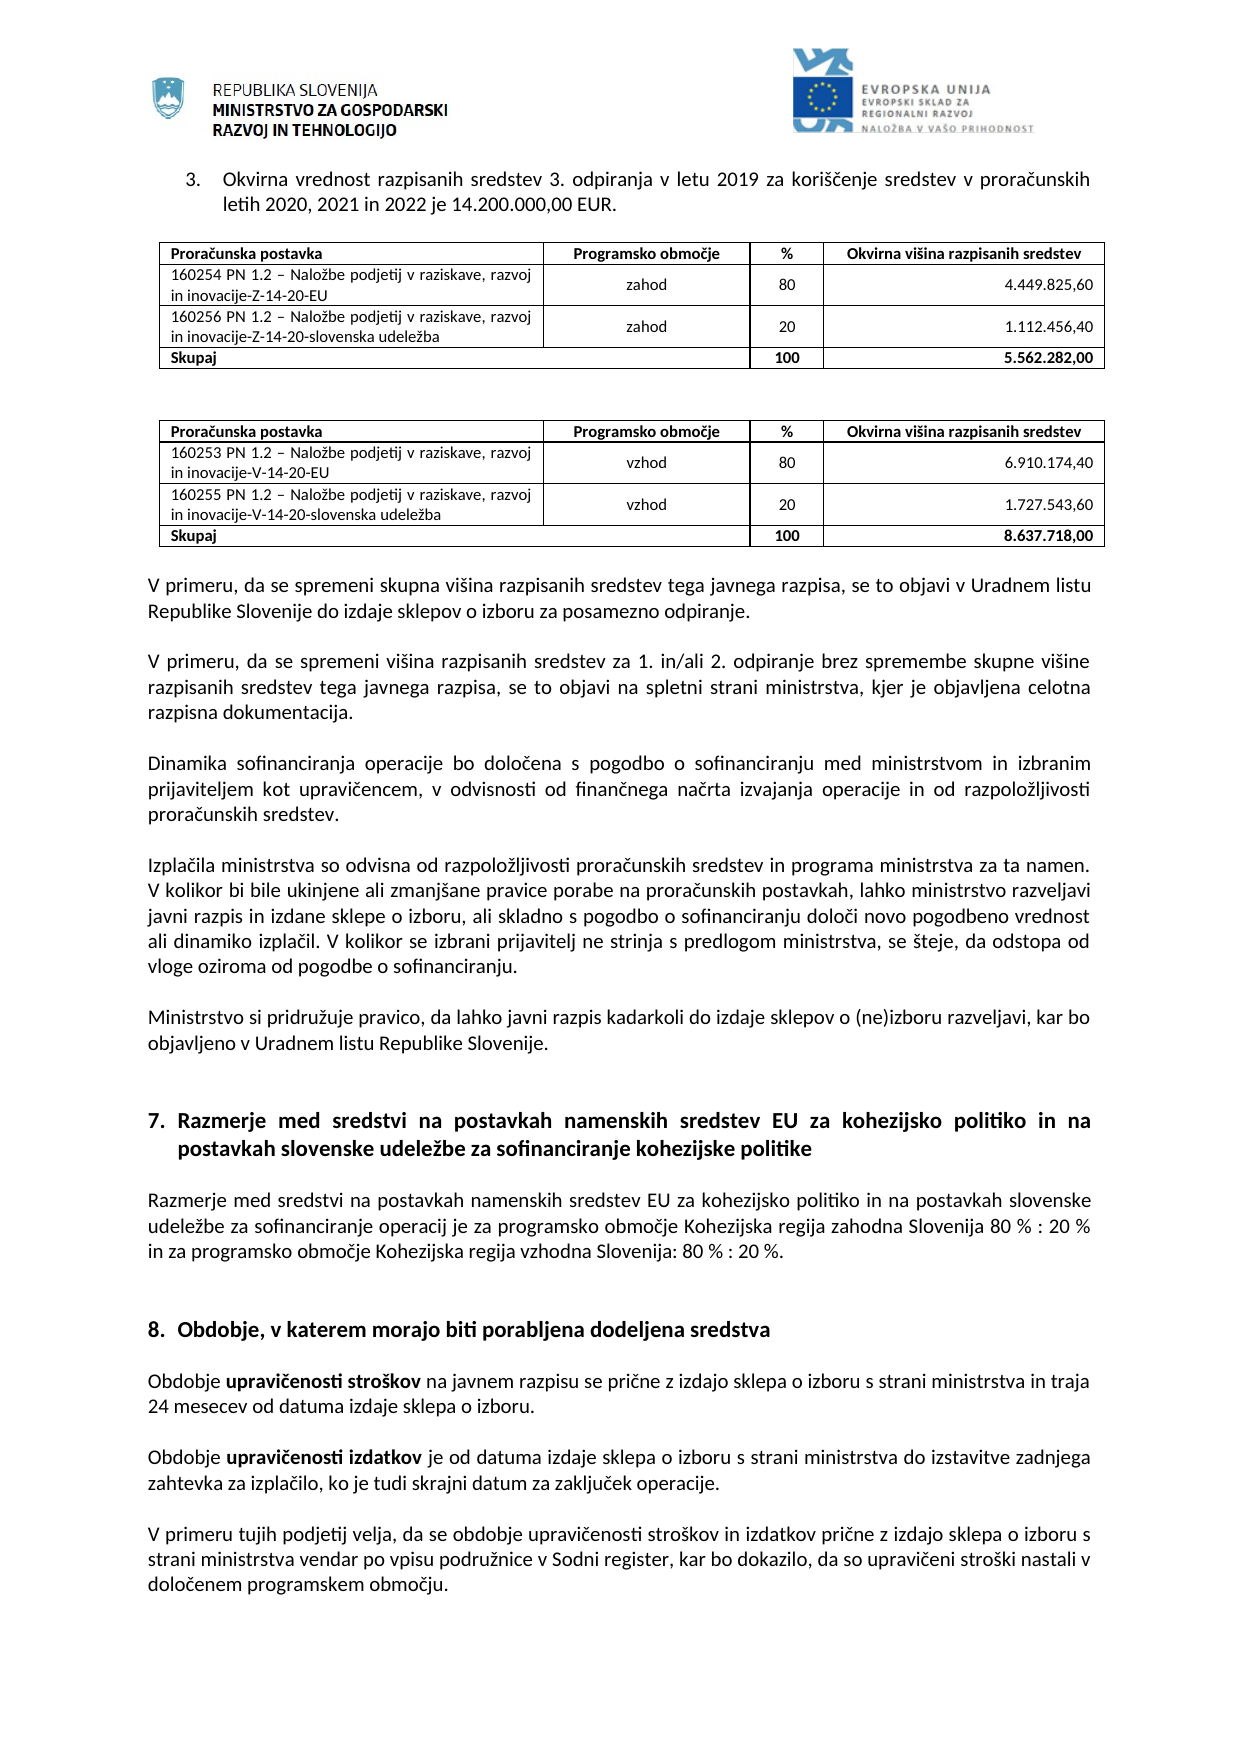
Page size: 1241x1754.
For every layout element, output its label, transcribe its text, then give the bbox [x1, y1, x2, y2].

text Razmerje med sredstvi na postavkah namenskih sredstev EU za kohezijsko politiko in na postavkah slovenske udeležbe za sofinanciranje operacij je za programsko območje Kohezijska regija zahodna Slovenija 80 % : 20 % in za programsko območje Kohezijska regija vzhodna Slovenija: 80 % : 20 %. [148, 1188, 1093, 1264]
table_cell zahod [544, 265, 749, 305]
table_cell 8.637.718,00 [824, 526, 1104, 546]
table_header Programsko območje [544, 243, 749, 263]
table_cell [543, 348, 749, 368]
table_cell Skupaj [160, 348, 543, 368]
table_header Okvirna višina razpisanih sredstev [824, 421, 1104, 441]
table_cell 160255 PN 1.2 – Naložbe podjetij v raziskave, razvoj in inovacije-V-14-20-slovenska udeležba [160, 484, 543, 525]
table_cell Skupaj [160, 526, 543, 546]
table_cell 5.562.282,00 [824, 348, 1104, 368]
table_cell 6.910.174,40 [824, 443, 1104, 483]
table_cell 80 [751, 443, 823, 483]
table_cell zahod [544, 306, 749, 347]
table_header Okvirna višina razpisanih sredstev [824, 243, 1104, 263]
table_header Programsko območje [544, 421, 749, 441]
table_cell 160253 PN 1.2 – Naložbe podjetij v raziskave, razvoj in inovacije-V-14-20-EU [160, 443, 543, 483]
table_cell 160254 PN 1.2 – Naložbe podjetij v raziskave, razvoj in inovacije-Z-14-20-EU [160, 265, 543, 305]
table_cell vzhod [544, 484, 749, 525]
table_cell 80 [751, 265, 823, 305]
table_cell vzhod [544, 443, 749, 483]
table_cell 1.727.543,60 [824, 484, 1104, 525]
text Dinamika sofinanciranja operacije bo določena s pogodbo o sofinanciranju med ministrstvom in izbranim prijaviteljem kot upravičencem, v odvisnosti od finančnega načrta izvajanja operacije in od razpoložljivosti proračunskih sredstev. [148, 750, 1093, 827]
table_header % [751, 243, 823, 263]
table_cell 20 [751, 484, 823, 525]
text Izplačila ministrstva so odvisna od razpoložljivosti proračunskih sredstev in programa ministrstva za ta namen. V kolikor bi bile ukinjene ali zmanjšane pravice porabe na proračunskih postavkah, lahko ministrstvo razveljavi javni razpis in izdane sklepe o izboru, ali skladno s pogodbo o sofinanciranju določi novo pogodbeno vrednost ali dinamiko izplačil. V kolikor se izbrani prijavitelj ne strinja s predlogom ministrstva, se šteje, da odstopa od vloge oziroma od pogodbe o sofinanciranju. [148, 852, 1093, 979]
table_header % [751, 421, 823, 441]
picture [147, 73, 470, 142]
table_cell 1.112.456,40 [824, 306, 1104, 347]
text V primeru, da se spremeni skupna višina razpisanih sredstev tega javnega razpisa, se to objavi v Uradnem listu Republike Slovenije do izdaje sklepov o izboru za posamezno odpiranje. [148, 572, 1093, 623]
text V primeru, da se spremeni višina razpisanih sredstev za 1. in/ali 2. odpiranje brez spremembe skupne višine razpisanih sredstev tega javnega razpisa, se to objavi na spletni strani ministrstva, kjer je objavljena celotna razpisna dokumentacija. [148, 649, 1093, 725]
text Obdobje upravičenosti izdatkov je od datuma izdaje sklepa o izboru s strani ministrstva do izstavitve zadnjega zahtevka za izplačilo, ko je tudi skrajni datum za zaključek operacije. [148, 1444, 1093, 1495]
table_cell 4.449.825,60 [824, 265, 1104, 305]
text Obdobje upravičenosti stroškov na javnem razpisu se prične z izdajo sklepa o izboru s strani ministrstva in traja 24 mesecev od datuma izdaje sklepa o izboru. [148, 1368, 1093, 1419]
table_cell 100 [751, 348, 823, 368]
table_header Proračunska postavka [160, 243, 543, 263]
text V primeru tujih podjetij velja, da se obdobje upravičenosti stroškov in izdatkov prične z izdajo sklepa o izboru s strani ministrstva vendar po vpisu podružnice v Sodni register, kar bo dokazilo, da so upravičeni stroški nastali v določenem programskem območju. [148, 1521, 1093, 1597]
list Razmerje med sredstvi na postavkah namenskih sredstev EU za kohezijsko politiko in na postavkah slovenske udeležbe za sofinanciranje kohezijske politike [148, 1106, 1093, 1162]
table_cell 20 [751, 306, 823, 347]
table_cell 100 [751, 526, 823, 546]
list Okvirna vrednost razpisanih sredstev 3. odpiranja v letu 2019 za koriščenje sredstev v proračunskih letih 2020, 2021 in 2022 je 14.200.000,00 EUR. [185, 166, 1093, 217]
list Obdobje, v katerem morajo biti porabljena dodeljena sredstva [148, 1315, 1093, 1343]
table_cell 160256 PN 1.2 – Naložbe podjetij v raziskave, razvoj in inovacije-Z-14-20-slovenska udeležba [160, 306, 543, 347]
text Ministrstvo si pridružuje pravico, da lahko javni razpis kadarkoli do izdaje sklepov o (ne)izboru razveljavi, kar bo objavljeno v Uradnem listu Republike Slovenije. [148, 1004, 1093, 1055]
table_cell [543, 526, 749, 546]
picture [792, 48, 1035, 134]
table_header Proračunska postavka [160, 421, 543, 441]
